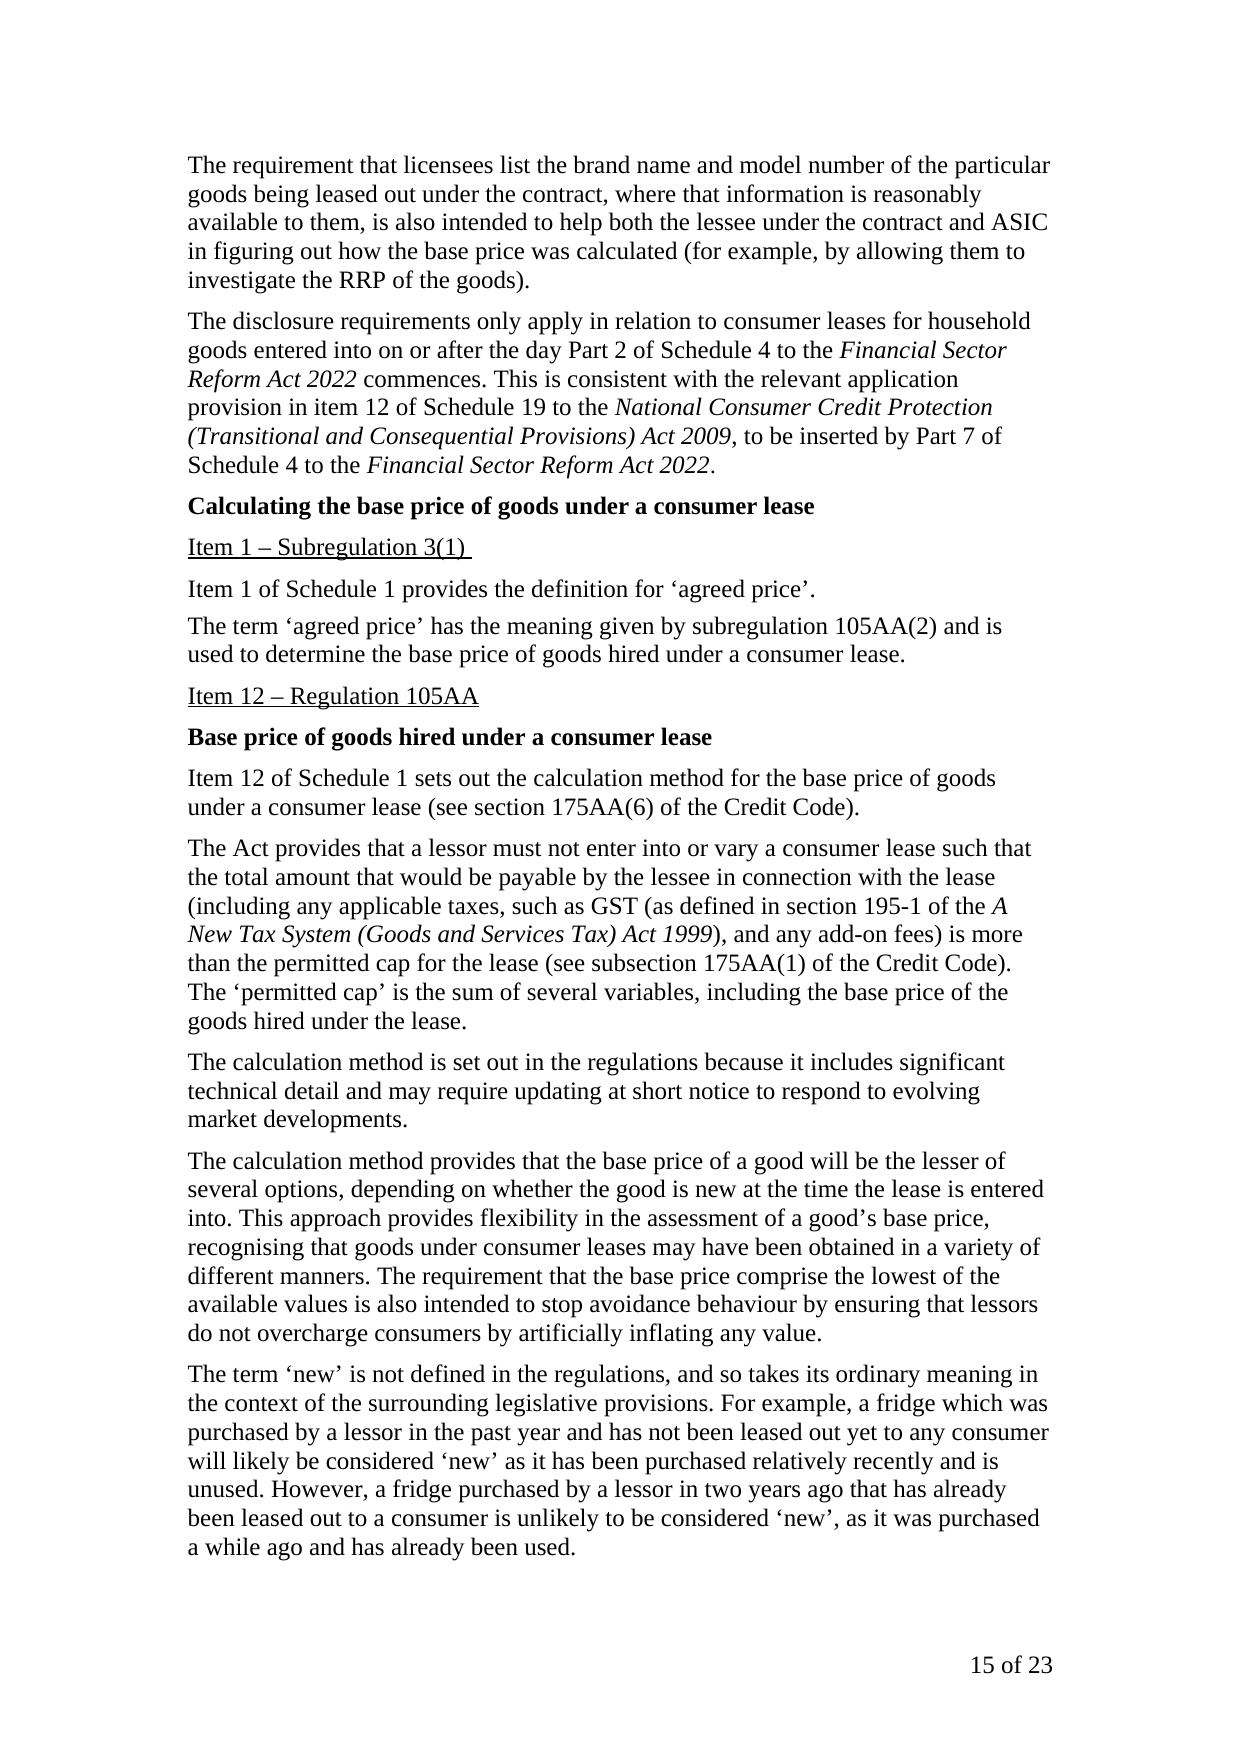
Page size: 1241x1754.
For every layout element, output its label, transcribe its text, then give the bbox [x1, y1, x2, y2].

subtitle Item 12 – Regulation 105AA [187, 681, 1053, 709]
text Item 12 of Schedule 1 sets out the calculation method for the base price of goods under a consumer lease (see section 175AA(6) of the Credit Code). [187, 763, 1053, 821]
subtitle Base price of goods hired under a consumer lease [187, 722, 1053, 751]
text The calculation method is set out in the regulations because it includes significant technical detail and may require updating at short notice to respond to evolving market developments. [187, 1047, 1053, 1133]
text The Act provides that a lessor must not enter into or vary a consumer lease such that the total amount that would be payable by the lessee in connection with the lease (including any applicable taxes, such as GST (as defined in section 195-1 of the A New Tax System (Goods and Services Tax) Act 1999), and any add-on fees) is more than the permitted cap for the lease (see subsection 175AA(1) of the Credit Code). The ‘permitted cap’ is the sum of several variables, including the base price of the goods hired under the lease. [187, 833, 1053, 1034]
text The term ‘agreed price’ has the meaning given by subregulation 105AA(2) and is used to determine the base price of goods hired under a consumer lease. [187, 611, 1053, 668]
text The calculation method provides that the base price of a good will be the lesser of several options, depending on whether the good is new at the time the lease is entered into. This approach provides flexibility in the assessment of a good’s base price, recognising that goods under consumer leases may have been obtained in a variety of different manners. The requirement that the base price comprise the lowest of the available values is also intended to stop avoidance behaviour by ensuring that lessors do not overcharge consumers by artificially inflating any value. [187, 1146, 1053, 1347]
list The requirement that licensees list the brand name and model number of the particular goods being leased out under the contract, where that information is reasonably available to them, is also intended to help both the lessee under the contract and ASIC in figuring out how the base price was calculated (for example, by allowing them to investigate the RRP of the goods). [187, 150, 1053, 294]
text The term ‘new’ is not defined in the regulations, and so takes its ordinary meaning in the context of the surrounding legislative provisions. For example, a fridge which was purchased by a lessor in the past year and has not been leased out yet to any consumer will likely be considered ‘new’ as it has been purchased relatively recently and is unused. However, a fridge purchased by a lessor in two years ago that has already been leased out to a consumer is unlikely to be considered ‘new’, as it was purchased a while ago and has already been used. [187, 1359, 1053, 1561]
list The disclosure requirements only apply in relation to consumer leases for household goods entered into on or after the day Part 2 of Schedule 4 to the Financial Sector Reform Act 2022 commences. This is consistent with the relevant application provision in item 12 of Schedule 19 to the National Consumer Credit Protection (Transitional and Consequential Provisions) Act 2009, to be inserted by Part 7 of Schedule 4 to the Financial Sector Reform Act 2022. [187, 306, 1053, 479]
subtitle Calculating the base price of goods under a consumer lease [187, 491, 1053, 520]
text Item 1 of Schedule 1 provides the definition for ‘agreed price’. [187, 574, 1053, 602]
subtitle Item 1 – Subregulation 3(1) [187, 532, 1053, 561]
